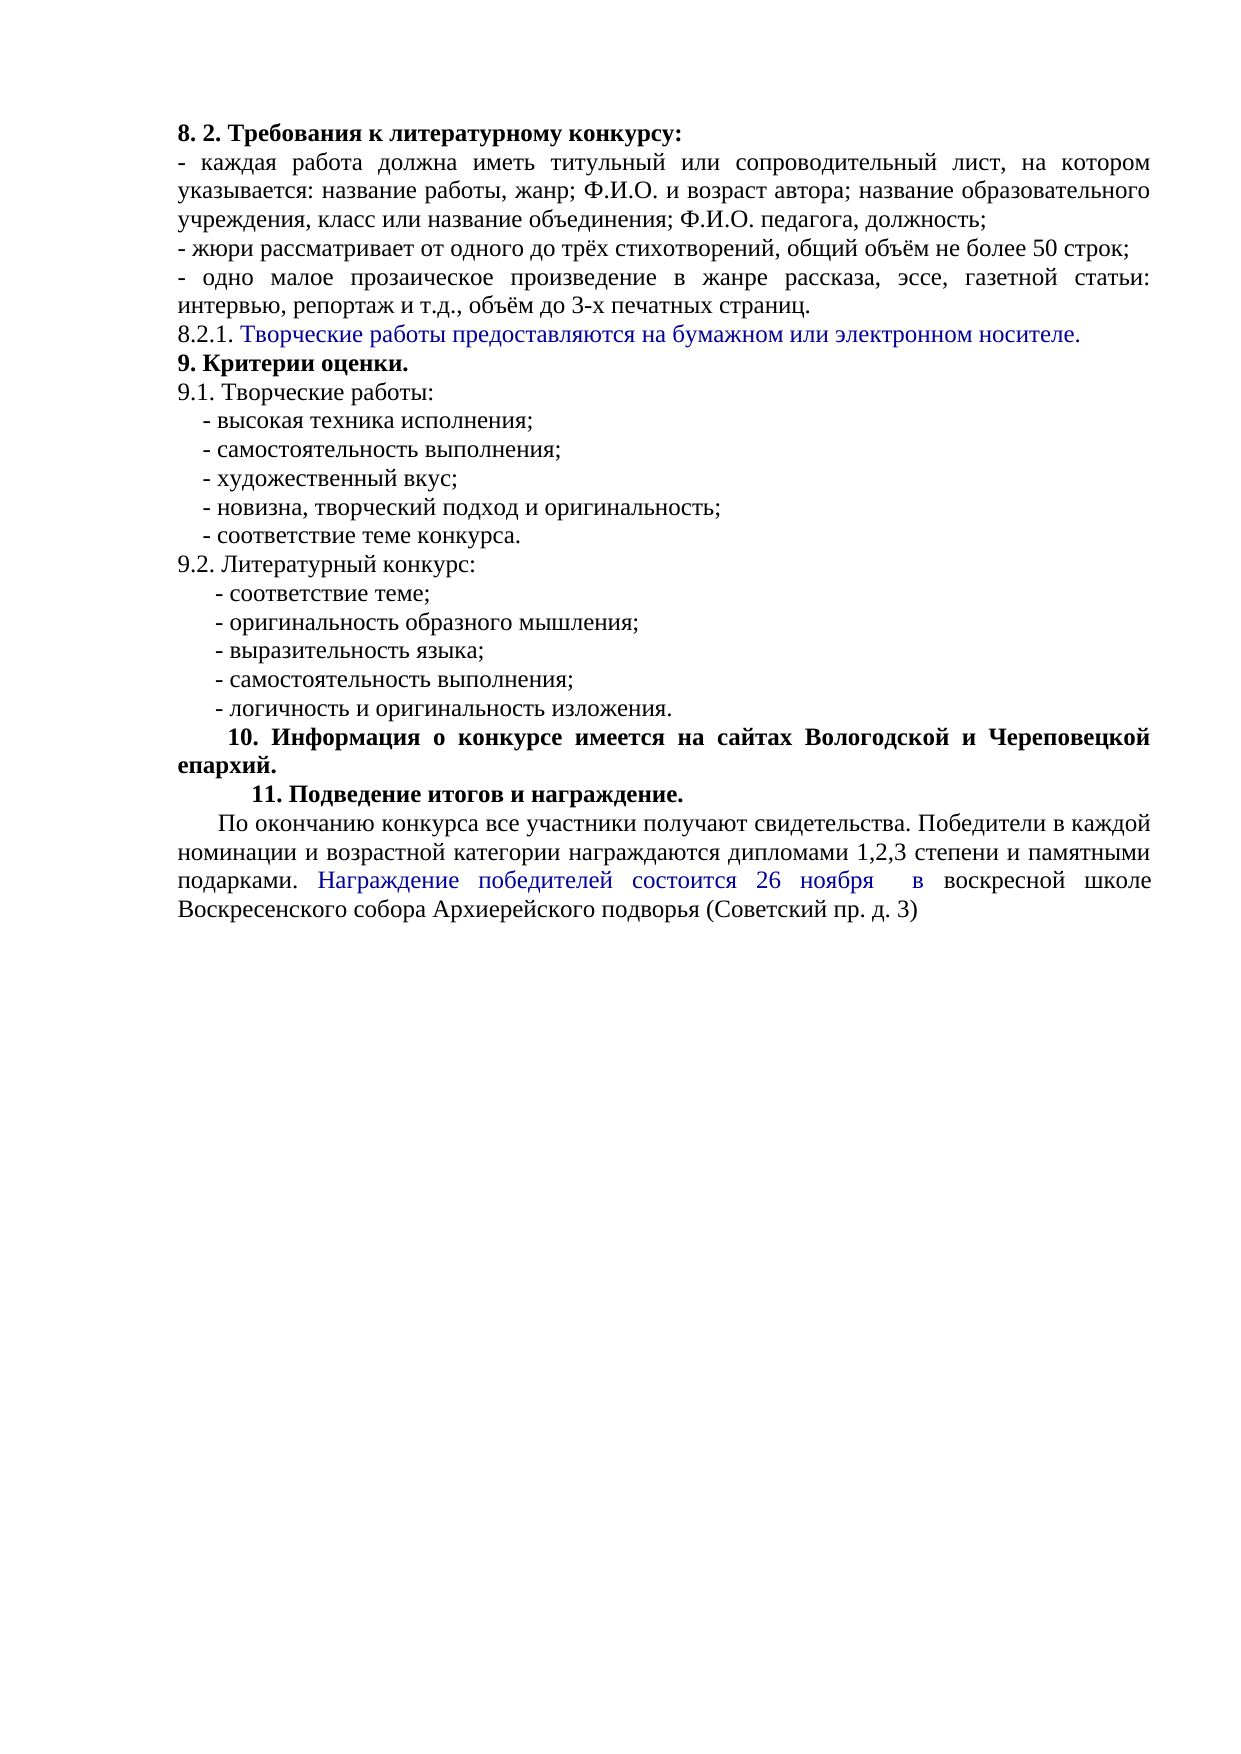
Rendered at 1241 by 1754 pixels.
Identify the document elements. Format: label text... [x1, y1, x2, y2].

text - самостоятельность выполнения; [177, 434, 1152, 463]
text - одно малое прозаическое произведение в жанре рассказа, эссе, газетной статьи: интервью, репортаж и т.д., объём до 3-х печатных страниц. [177, 262, 1152, 319]
text - жюри рассматривает от одного до трёх стихотворений, общий объём не более 50 строк; [177, 233, 1152, 262]
text - новизна, творческий подход и оригинальность; [177, 492, 1152, 521]
text - художественный вкус; [177, 463, 1152, 492]
text 11. Подведение итогов и награждение. [177, 779, 1152, 808]
text 9.2. Литературный конкурс: [177, 549, 1152, 578]
text - самостоятельность выполнения; [215, 664, 1152, 693]
text 9.1. Творческие работы: [177, 377, 1152, 406]
text - оригинальность образного мышления; [215, 607, 1152, 636]
text 8. 2. Требования к литературному конкурсу: [177, 118, 1152, 147]
text - высокая техника исполнения; [177, 406, 1152, 434]
text По окончанию конкурса все участники получают свидетельства. Победители в каждой номинации и возрастной категории награждаются дипломами 1,2,3 степени и памятными подарками. Награждение победителей состоится 26 ноября в воскресной школе Воскресенского собора Архиерейского подворья (Советский пр. д. 3) [177, 808, 1152, 923]
text 10. Информация о конкурсе имеется на сайтах Вологодской и Череповецкой епархий. [177, 722, 1152, 779]
text - выразительность языка; [215, 636, 1152, 664]
text - каждая работа должна иметь титульный или сопроводительный лист, на котором указывается: название работы, жанр; Ф.И.О. и возраст автора; название образовательного учреждения, класс или название объединения; Ф.И.О. педагога, должность; [177, 147, 1152, 233]
text - логичность и оригинальность изложения. [215, 693, 1152, 722]
text - соответствие теме конкурса. [177, 521, 1152, 549]
text 8.2.1. Творческие работы предоставляются на бумажном или электронном носителе. [177, 319, 1152, 348]
text 9. Критерии оценки. [177, 348, 1152, 377]
text - соответствие теме; [177, 578, 1152, 607]
